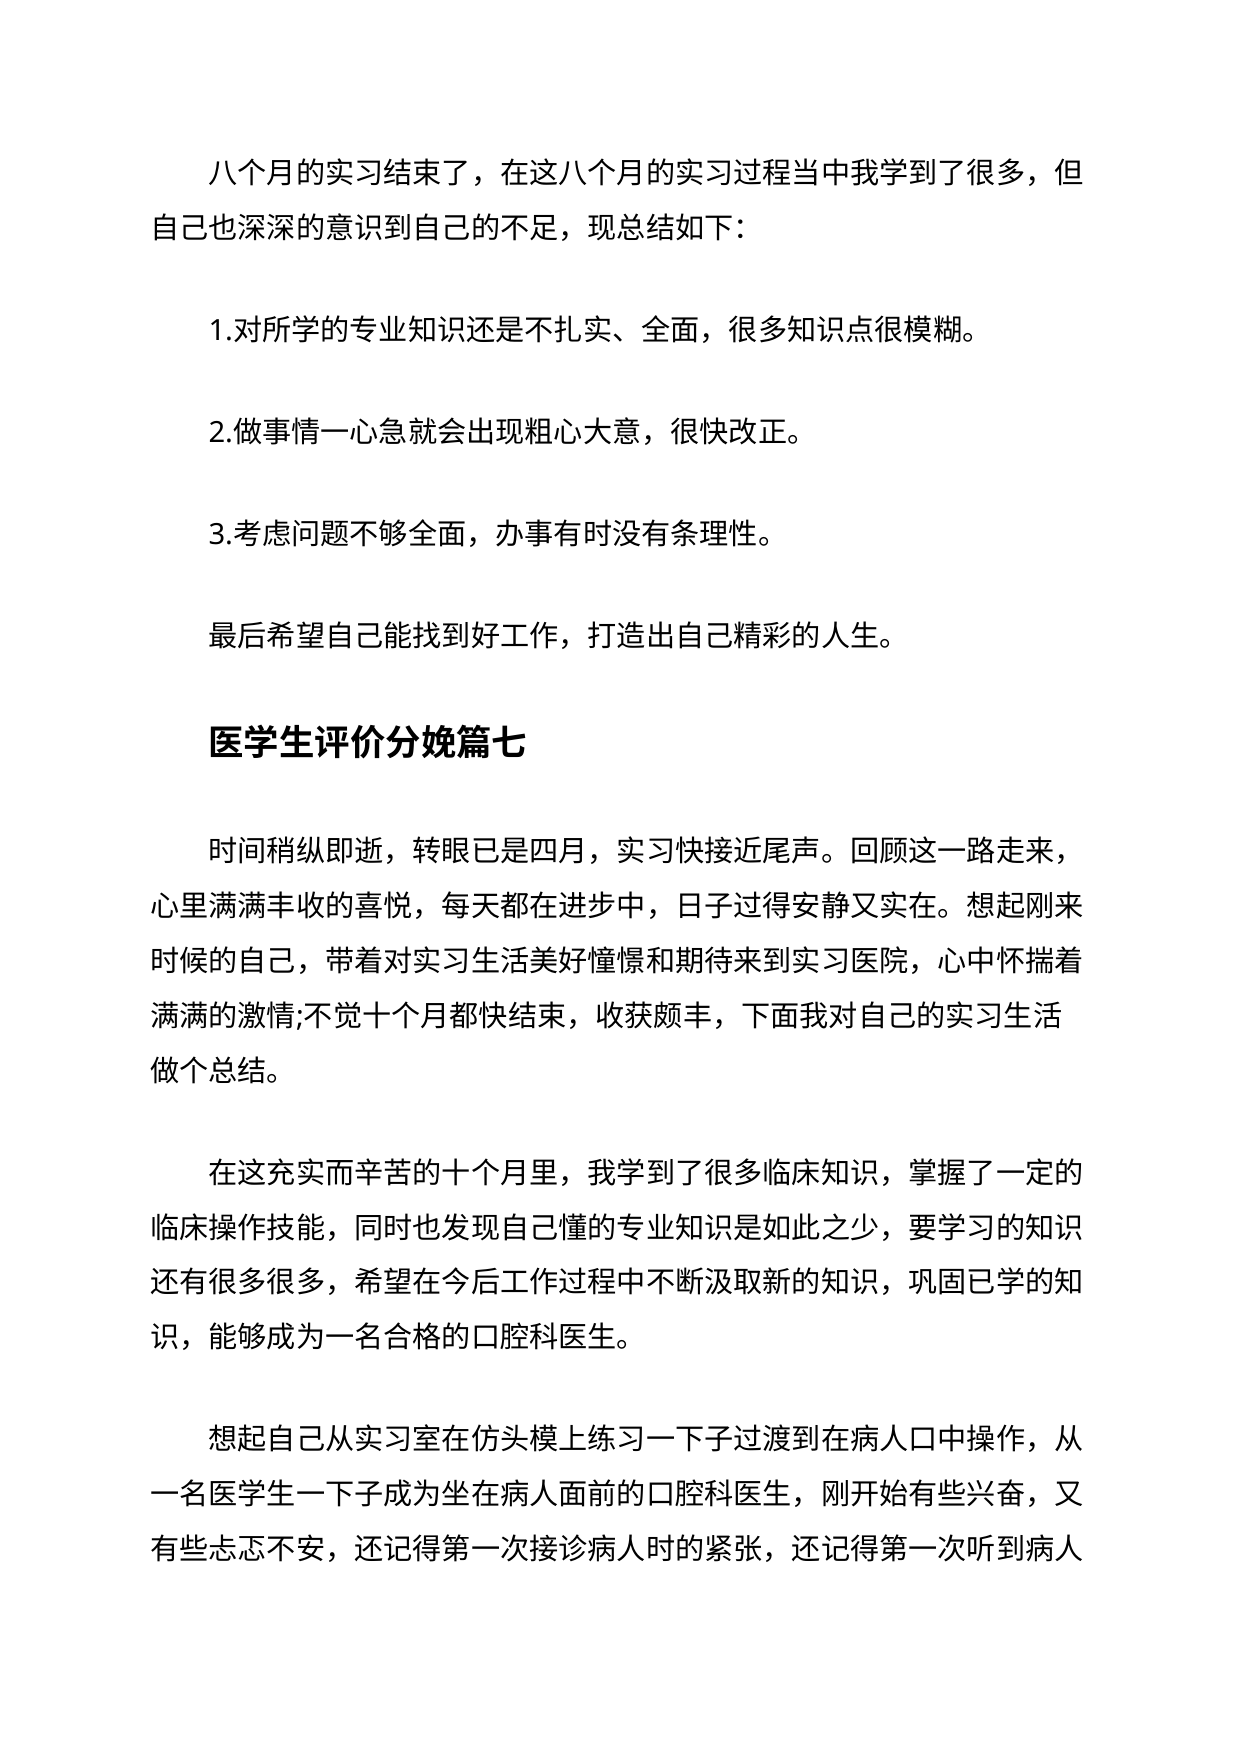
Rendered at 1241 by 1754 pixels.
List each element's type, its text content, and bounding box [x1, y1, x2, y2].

text 最后希望自己能找到好工作，打造出自己精彩的人生。 [150, 613, 1090, 655]
text 2.做事情一心急就会出现粗心大意，很快改正。 [150, 409, 1090, 451]
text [150, 1416, 1090, 1568]
text 时间稍纵即逝，转眼已是四月，实习快接近尾声。回顾这一路走来，心里满满丰收的喜悦，每天都在进步中，日子过得安静又实在。想起刚来时候的自己，带着对实习生活美好憧憬和期待来到实习医院，心中怀揣着满满的激情;不觉十个月都快结束，收获颇丰，下面我对自己的实习生活做个总结。 [150, 828, 1090, 1090]
text 医学生评价分娩篇七 [150, 714, 1090, 766]
text 1.对所学的专业知识还是不扎实、全面，很多知识点很模糊。 [150, 307, 1090, 349]
text 八个月的实习结束了，在这八个月的实习过程当中我学到了很多，但自己也深深的意识到自己的不足，现总结如下： [150, 150, 1090, 247]
text 3.考虑问题不够全面，办事有时没有条理性。 [150, 511, 1090, 553]
text 在这充实而辛苦的十个月里，我学到了很多临床知识，掌握了一定的临床操作技能，同时也发现自己懂的专业知识是如此之少，要学习的知识还有很多很多，希望在今后工作过程中不断汲取新的知识，巩固已学的知识，能够成为一名合格的口腔科医生。 [150, 1149, 1090, 1356]
